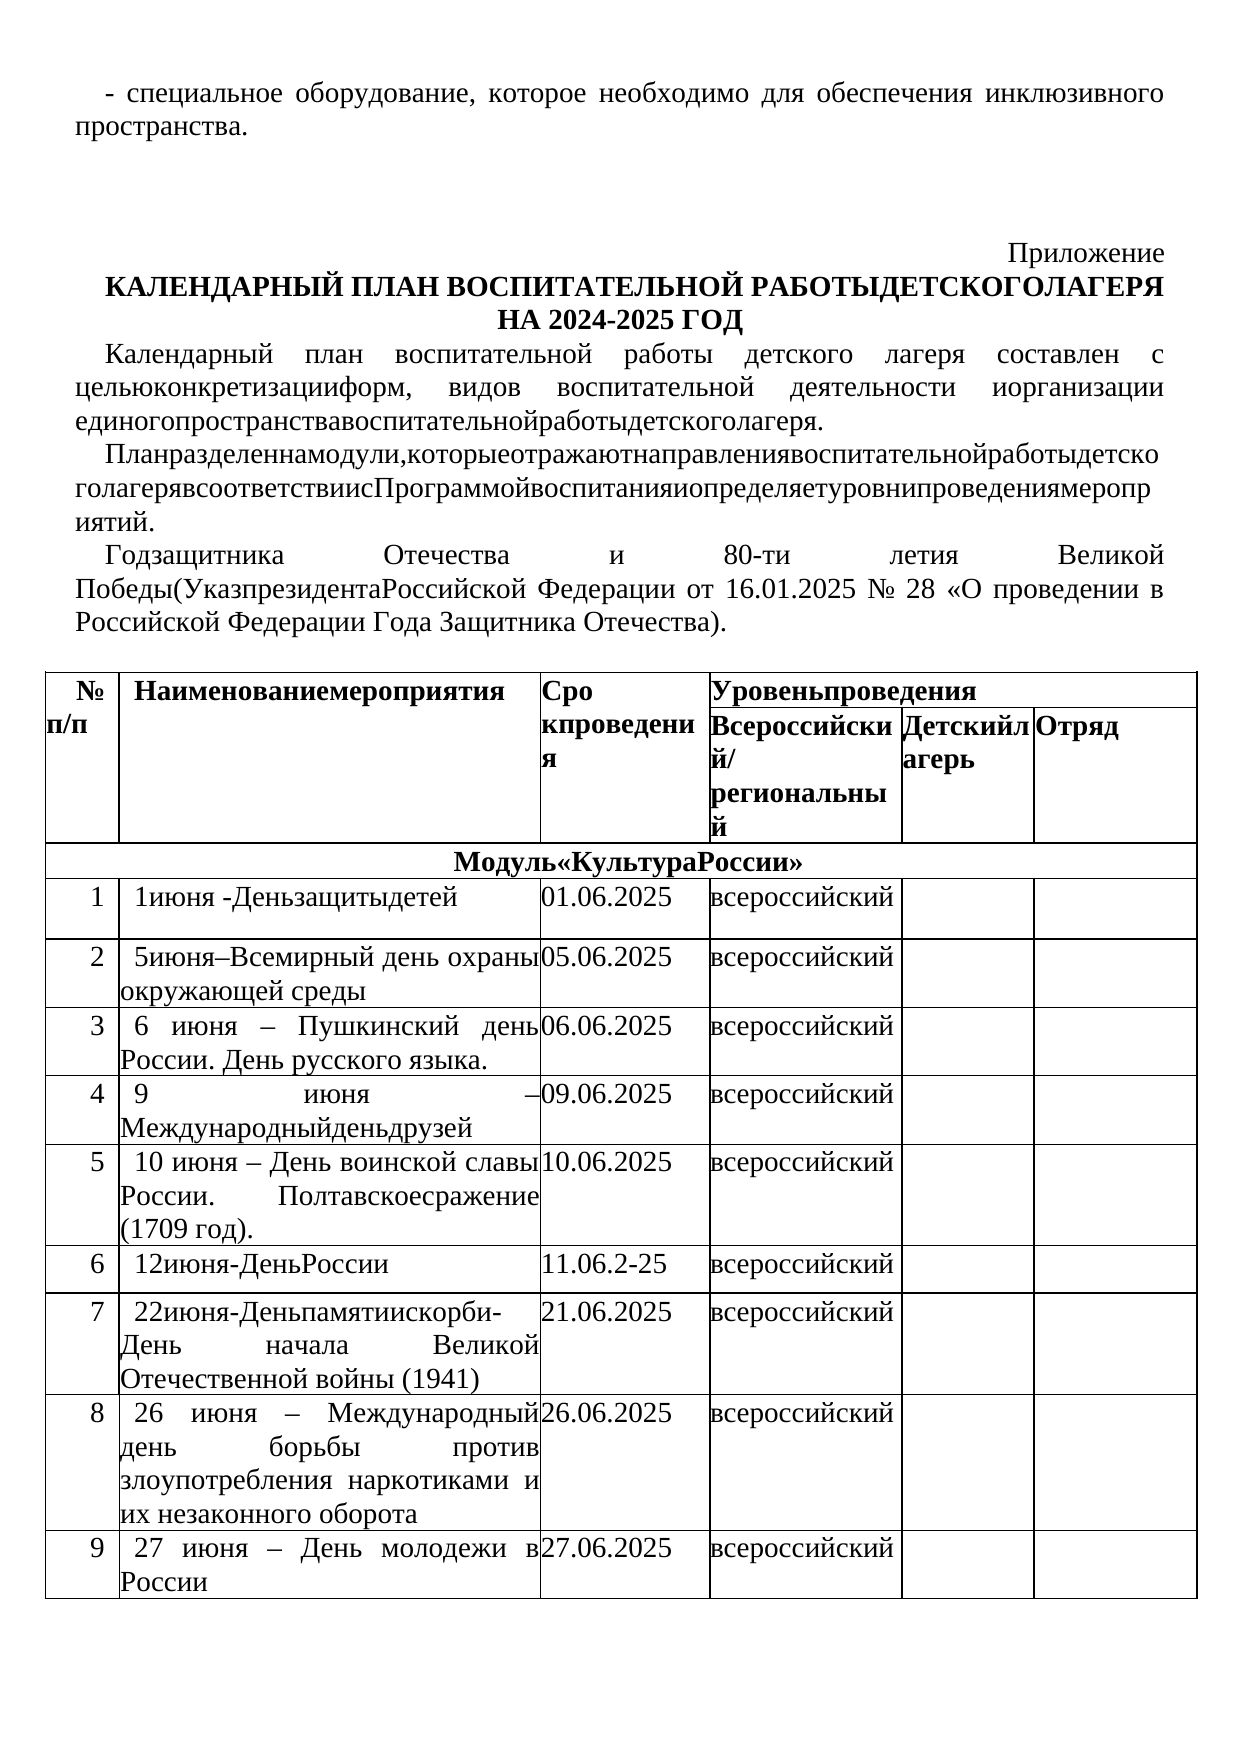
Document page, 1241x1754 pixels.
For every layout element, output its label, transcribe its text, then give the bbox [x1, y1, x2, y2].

table_cell 10.06.2025 [541, 1145, 709, 1245]
table_cell Детскийлагерь [903, 708, 1033, 842]
table_cell 9 июня – Международныйденьдрузей [120, 1076, 540, 1143]
table_header Уровеньпроведения [711, 673, 1196, 707]
table_cell 2 [46, 940, 118, 1007]
table_cell 26 июня – Международный день борьбы против злоупотребления наркотиками и их незаконного оборота [120, 1395, 540, 1529]
table_cell [903, 879, 1033, 938]
table_cell [1035, 1531, 1196, 1598]
table_cell [1035, 1145, 1196, 1245]
table_cell [1035, 879, 1196, 938]
table_cell 8 [46, 1395, 119, 1529]
table_cell 27.06.2025 [541, 1531, 709, 1598]
table_cell [903, 1294, 1033, 1394]
table_cell всероссийский [711, 1076, 901, 1143]
table_cell 1 [46, 879, 118, 938]
table_cell 27 июня – День молодежи в России [120, 1531, 540, 1598]
table_cell [1035, 940, 1196, 1007]
table_cell 21.06.2025 [541, 1294, 709, 1394]
table_cell [1035, 1076, 1196, 1143]
table_cell 10 июня – День воинской славы России. Полтавскоесражение (1709 год). [120, 1145, 540, 1245]
text - специальное оборудование, которое необходимо для обеспечения инклюзивного пространства. [75, 75, 1165, 142]
table_cell 26.06.2025 [541, 1395, 709, 1529]
table_cell [903, 1246, 1033, 1292]
table_cell 05.06.2025 [541, 940, 709, 1007]
table_cell всероссийский [711, 879, 901, 938]
table_cell всероссийский [711, 940, 901, 1007]
table_header Наименованиемероприятия [120, 673, 540, 842]
table_cell 12июня-ДеньРоссии [120, 1246, 540, 1292]
table_cell Всероссийский/ региональный [711, 708, 901, 842]
table_cell 09.06.2025 [541, 1076, 709, 1143]
subtitle КАЛЕНДАРНЫЙ ПЛАН ВОСПИТАТЕЛЬНОЙ РАБОТЫДЕТСКОГОЛАГЕРЯ НА 2024-2025 ГОД [75, 269, 1165, 336]
table_cell [1035, 1246, 1196, 1292]
table_cell [903, 1395, 1033, 1529]
table_cell 06.06.2025 [541, 1008, 709, 1075]
table_cell всероссийский [711, 1395, 901, 1529]
table_cell 1июня -Деньзащитыдетей [120, 879, 540, 938]
table_cell всероссийский [711, 1531, 901, 1598]
table_cell [903, 1531, 1033, 1598]
table_cell 22июня-Деньпамятиискорби- День начала Великой Отечественной войны (1941) [120, 1294, 540, 1394]
table_cell 4 [46, 1076, 118, 1143]
table_cell [903, 1008, 1033, 1075]
table_cell [903, 940, 1033, 1007]
text Календарный план воспитательной работы детского лагеря составлен с цельюконкретизацииформ, видов воспитательной деятельности иорганизации единогопространствавоспитательнойработыдетскоголагеря. [75, 336, 1165, 437]
table_cell 3 [46, 1008, 118, 1075]
table_header №п/п [46, 673, 118, 842]
table_cell 5 [46, 1145, 118, 1245]
table_cell Отряд [1035, 708, 1196, 842]
table_cell 01.06.2025 [541, 879, 709, 938]
table_cell 6 июня – Пушкинский день России. День русского языка. [120, 1008, 540, 1075]
table_cell всероссийский [711, 1008, 901, 1075]
table_cell 9 [46, 1531, 119, 1598]
table_cell всероссийский [711, 1246, 901, 1292]
text Приложение [75, 235, 1165, 269]
text Планразделеннамодули,которыеотражаютнаправлениявоспитательнойработыдетскоголагерявсоответствиисПрограммойвоспитанияиопределяетуровнипроведениямероприятий. [75, 437, 1165, 537]
table_cell всероссийский [711, 1294, 901, 1394]
table_cell [1035, 1395, 1196, 1529]
table_cell всероссийский [711, 1145, 901, 1245]
text Годзащитника Отечества и 80-ти летия Великой Победы(УказпрезидентаРоссийской Федерации от 16.01.2025 № 28 «О проведении в Российской Федерации Года Защитника Отечества). [75, 537, 1165, 638]
table_cell 11.06.2-25 [541, 1246, 709, 1292]
table_cell 6 [46, 1246, 118, 1292]
table_cell [1035, 1008, 1196, 1075]
table_cell [903, 1076, 1033, 1143]
table_cell [1035, 1294, 1196, 1394]
table_cell Модуль«КультураРоссии» [46, 844, 1196, 877]
table_cell [903, 1145, 1033, 1245]
table_cell 5июня–Всемирный день охраны окружающей среды [120, 940, 540, 1007]
table_header Срокпроведения [541, 673, 709, 842]
table_cell 7 [46, 1294, 118, 1394]
